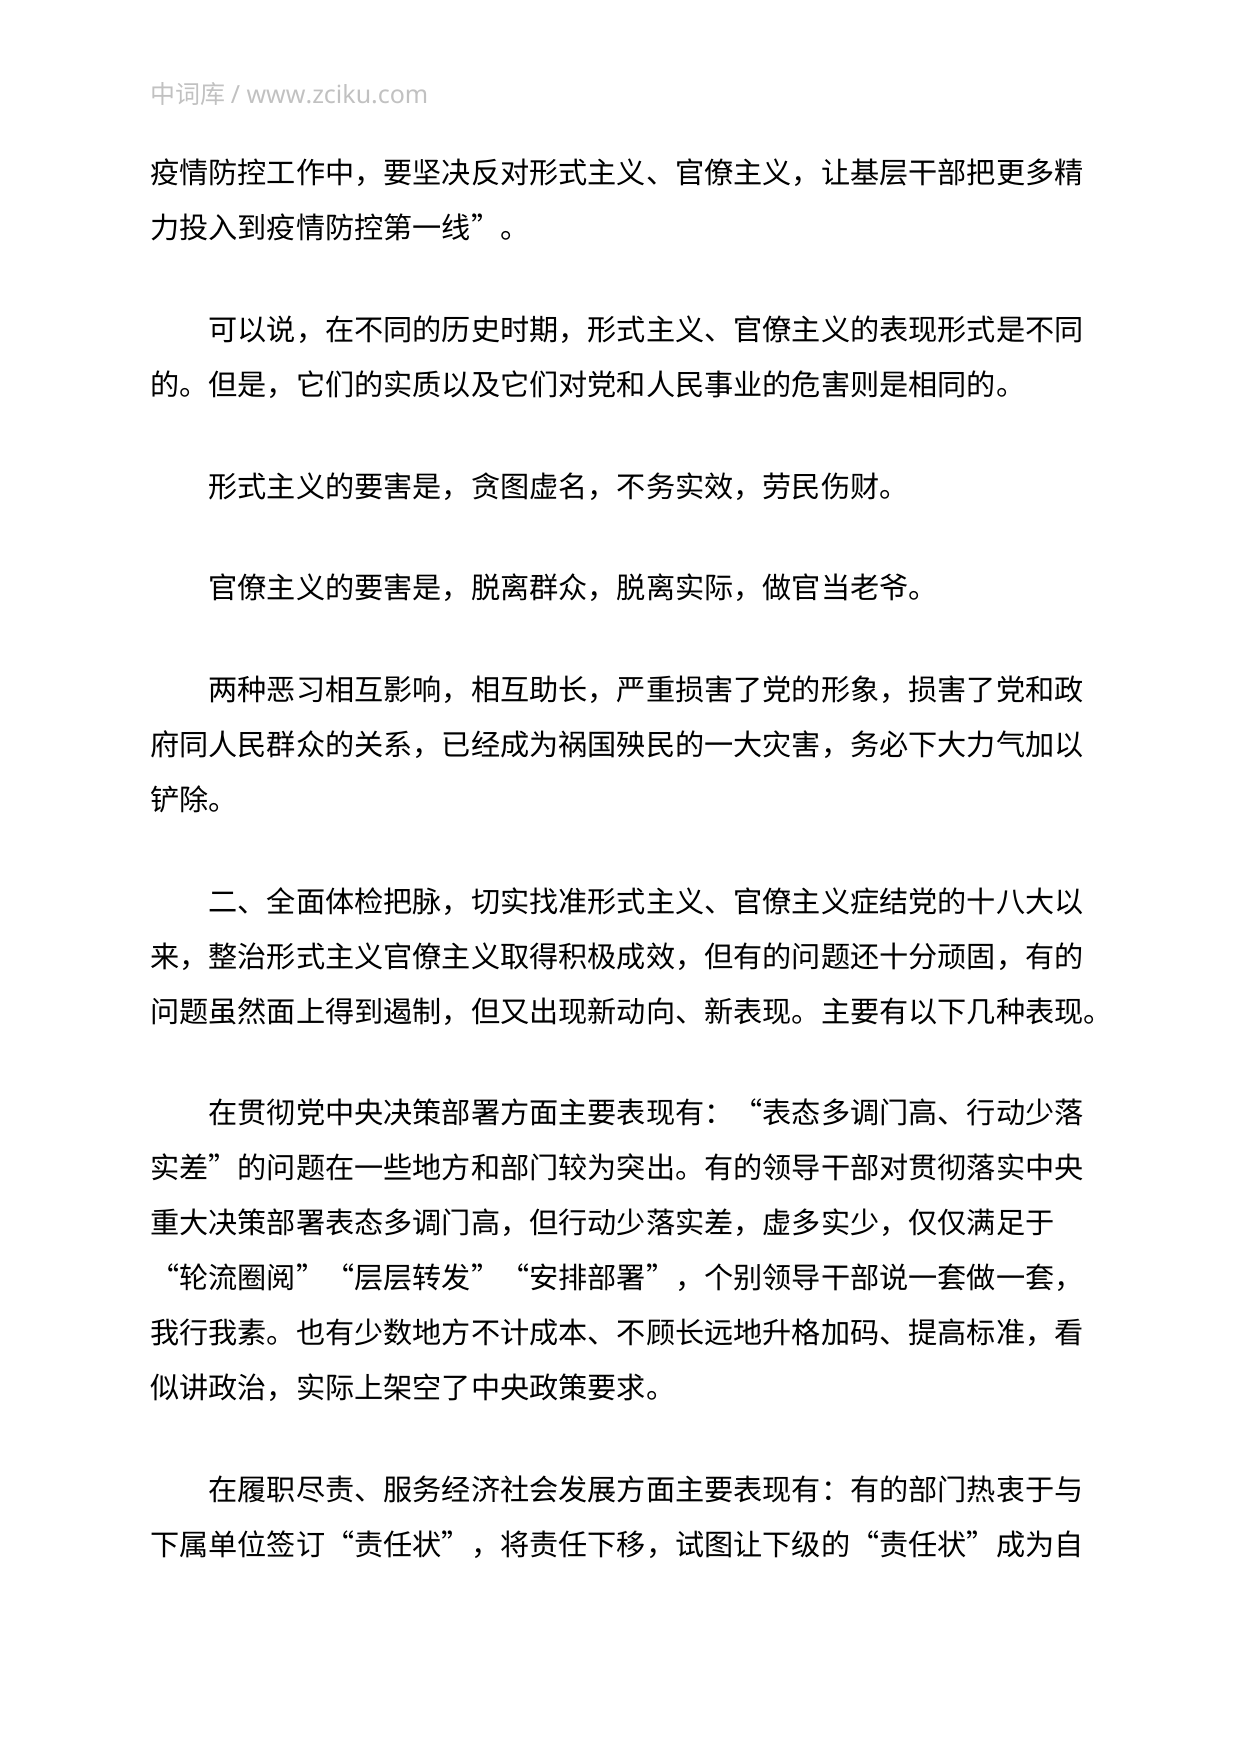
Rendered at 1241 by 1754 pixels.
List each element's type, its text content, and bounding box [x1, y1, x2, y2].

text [150, 150, 1090, 247]
text 官僚主义的要害是，脱离群众，脱离实际，做官当老爷。 [150, 565, 1090, 607]
text 可以说，在不同的历史时期，形式主义、官僚主义的表现形式是不同的。但是，它们的实质以及它们对党和人民事业的危害则是相同的。 [150, 307, 1090, 404]
text 两种恶习相互影响，相互助长，严重损害了党的形象，损害了党和政府同人民群众的关系，已经成为祸国殃民的一大灾害，务必下大力气加以铲除。 [150, 667, 1090, 819]
text 在贯彻党中央决策部署方面主要表现有：“表态多调门高、行动少落实差”的问题在一些地方和部门较为突出。有的领导干部对贯彻落实中央重大决策部署表态多调门高，但行动少落实差，虚多实少，仅仅满足于“轮流圈阅”“层层转发”“安排部署”，个别领导干部说一套做一套，我行我素。也有少数地方不计成本、不顾长远地升格加码、提高标准，看似讲政治，实际上架空了中央政策要求。 [150, 1090, 1090, 1407]
text 二、全面体检把脉，切实找准形式主义、官僚主义症结党的十八大以来，整治形式主义官僚主义取得积极成效，但有的问题还十分顽固，有的问题虽然面上得到遏制，但又出现新动向、新表现。主要有以下几种表现。 [150, 878, 1090, 1031]
text 形式主义的要害是，贪图虚名，不务实效，劳民伤财。 [150, 463, 1090, 506]
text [150, 1466, 1090, 1563]
